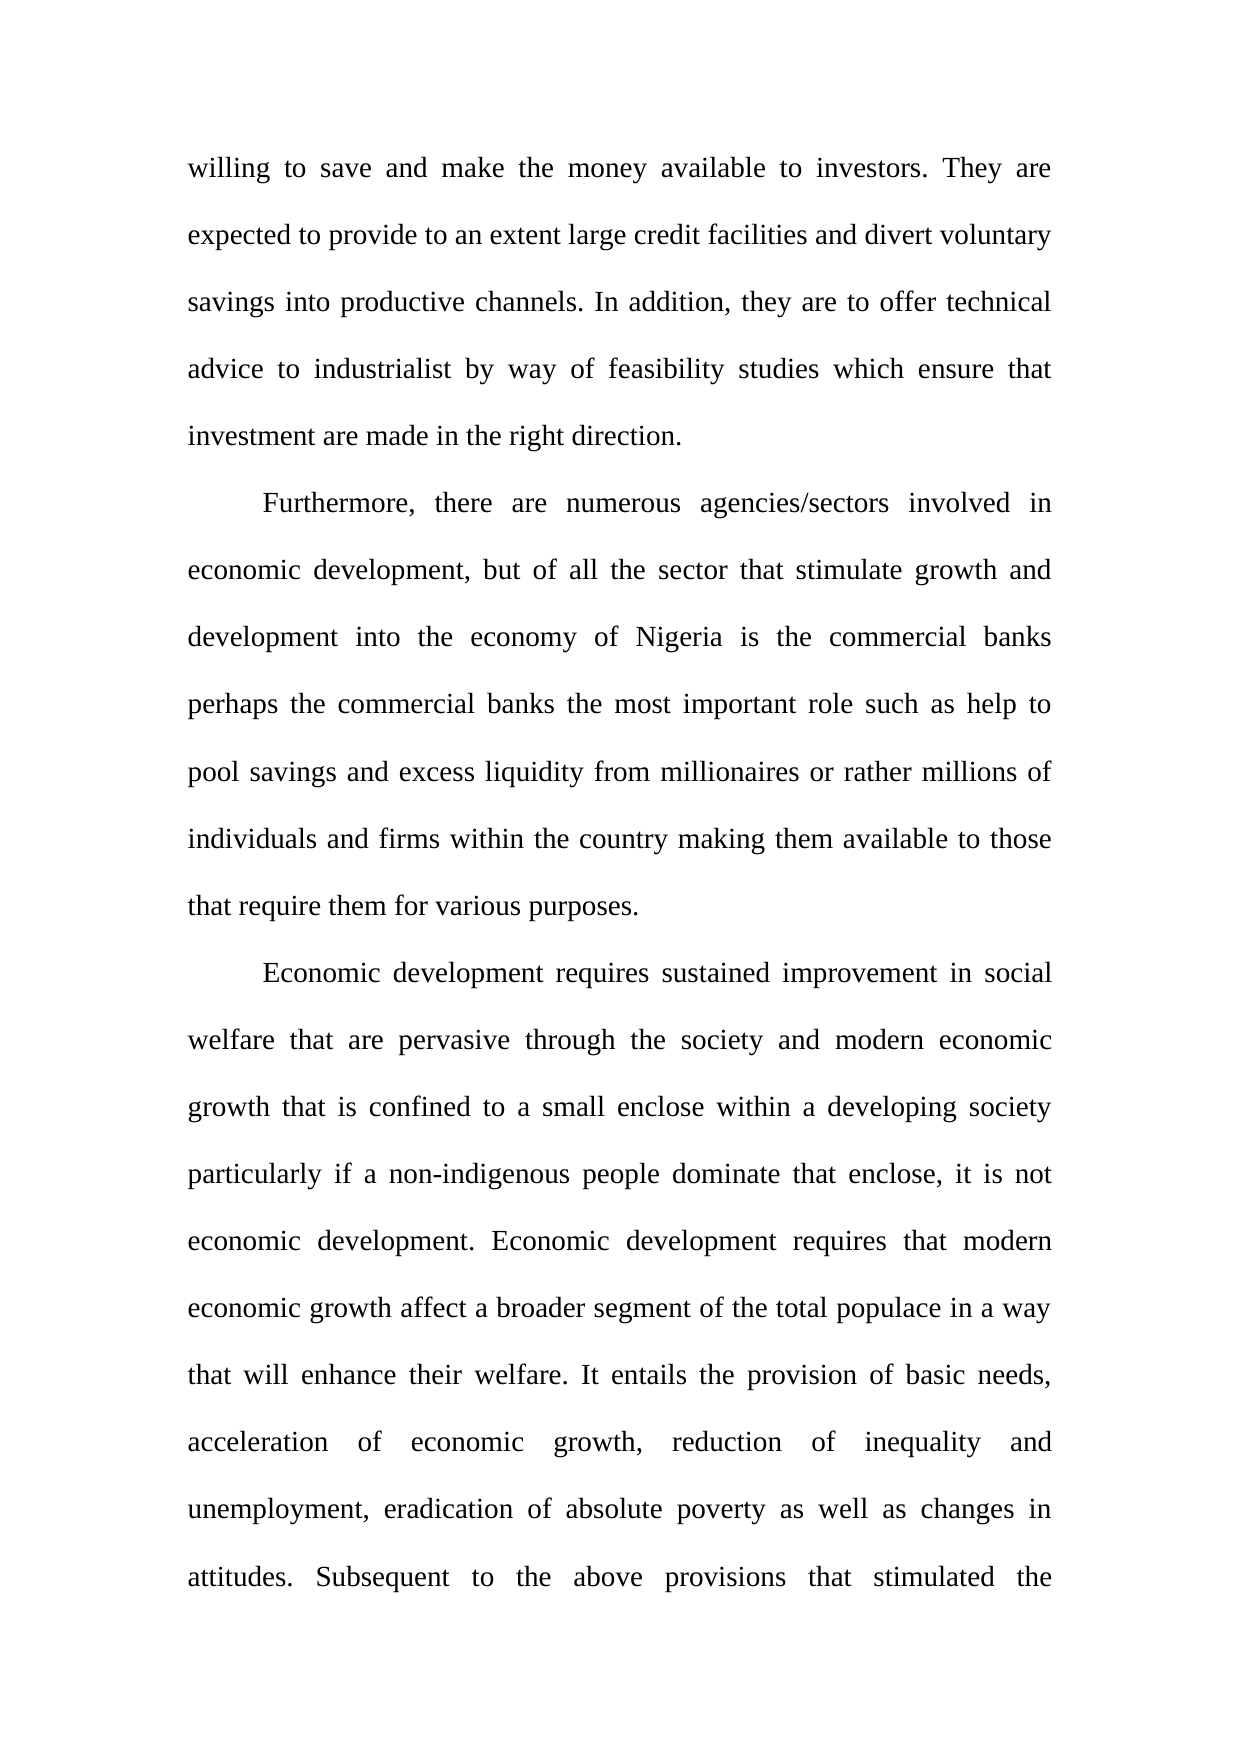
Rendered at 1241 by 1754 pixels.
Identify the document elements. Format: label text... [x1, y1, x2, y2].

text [187, 955, 1053, 1592]
text Furthermore, there are numerous agencies/sectors involved in economic development, but of all the sector that stimulate growth and development into the economy of Nigeria is the commercial banks perhaps the commercial banks the most important role such as help to pool savings and excess liquidity from millionaires or rather millions of individuals and firms within the country making them available to those that require them for various purposes. [187, 485, 1053, 921]
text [187, 150, 1053, 452]
